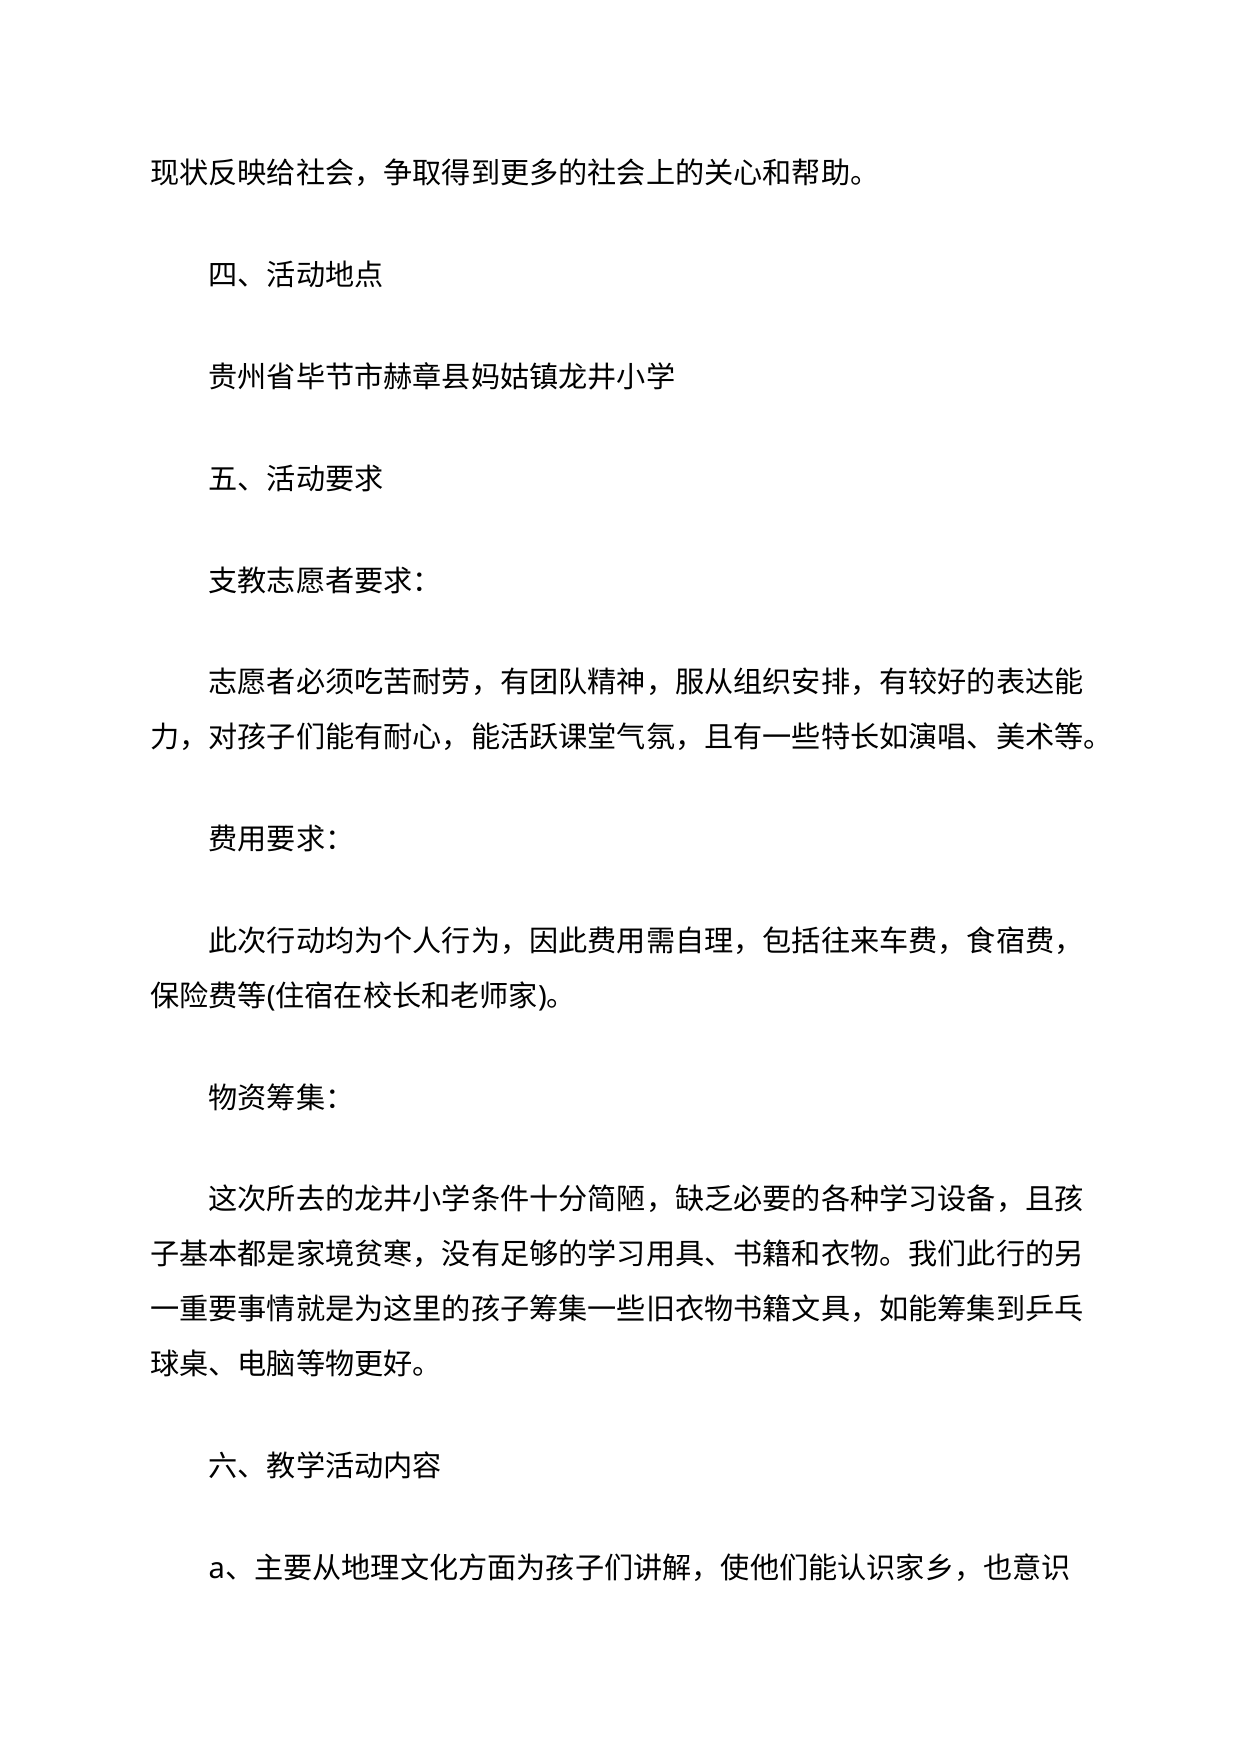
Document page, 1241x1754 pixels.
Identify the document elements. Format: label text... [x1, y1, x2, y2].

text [150, 1544, 1090, 1587]
text 五、活动要求 [150, 455, 1090, 498]
text 这次所去的龙井小学条件十分简陋，缺乏必要的各种学习设备，且孩子基本都是家境贫寒，没有足够的学习用具、书籍和衣物。我们此行的另一重要事情就是为这里的孩子筹集一些旧衣物书籍文具，如能筹集到乒乓球桌、电脑等物更好。 [150, 1176, 1090, 1383]
text 志愿者必须吃苦耐劳，有团队精神，服从组织安排，有较好的表达能力，对孩子们能有耐心，能活跃课堂气氛，且有一些特长如演唱、美术等。 [150, 659, 1090, 756]
text 贵州省毕节市赫章县妈姑镇龙井小学 [150, 353, 1090, 396]
text 支教志愿者要求： [150, 557, 1090, 599]
text 物资筹集： [150, 1074, 1090, 1116]
text 六、教学活动内容 [150, 1442, 1090, 1485]
text 费用要求： [150, 816, 1090, 858]
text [150, 150, 1090, 192]
text 四、活动地点 [150, 252, 1090, 294]
text 此次行动均为个人行为，因此费用需自理，包括往来车费，食宿费，保险费等(住宿在校长和老师家)。 [150, 917, 1090, 1014]
